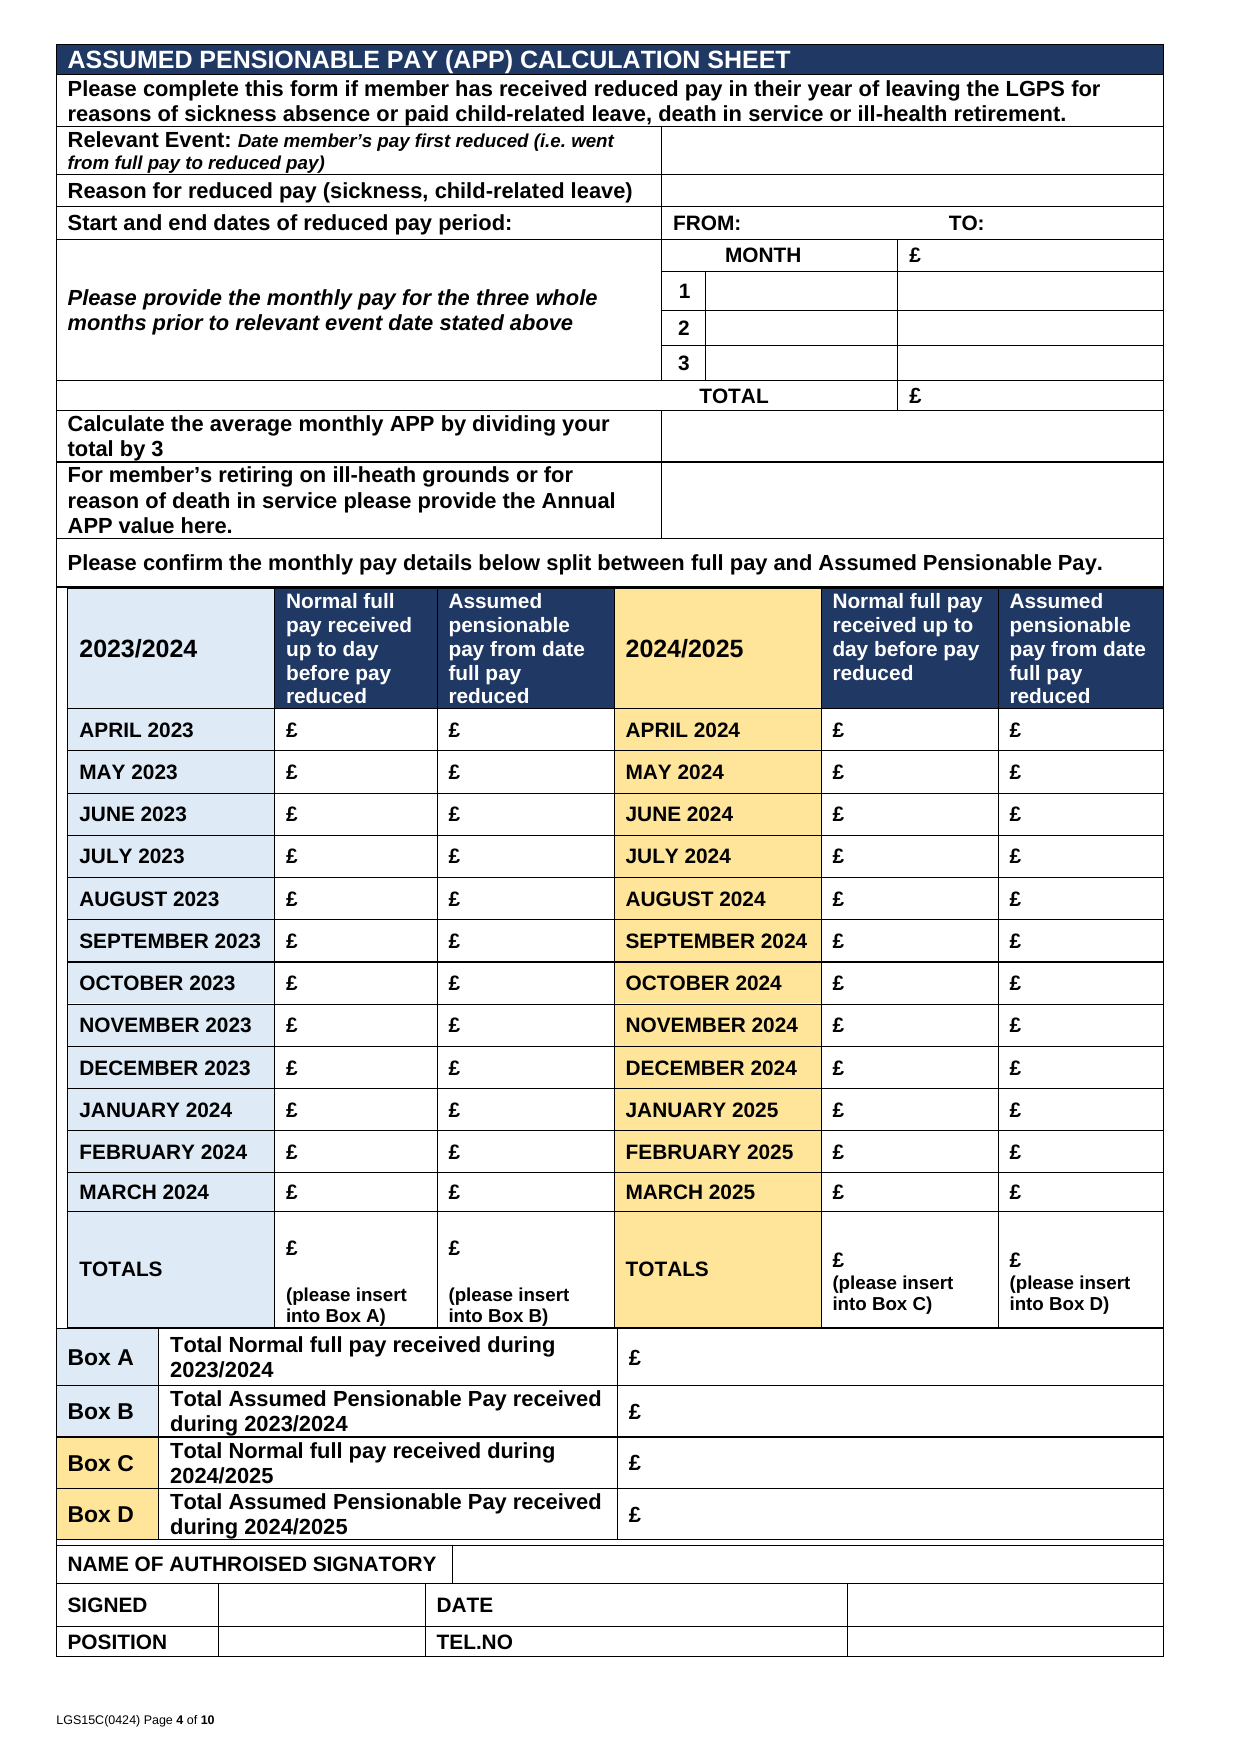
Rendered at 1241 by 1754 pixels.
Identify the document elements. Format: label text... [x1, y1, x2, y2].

table_cell [822, 709, 998, 750]
table_cell Box A [57, 1329, 158, 1385]
table_cell [999, 1131, 1163, 1172]
table_cell [999, 1173, 1163, 1211]
table_cell FROM: TO: [662, 207, 1163, 238]
table_cell Total Normal full pay received during 2024/2025 [159, 1438, 617, 1488]
table_cell [662, 411, 1163, 461]
table_cell [438, 920, 614, 961]
table_cell Total Assumed Pensionable Pay received during 2024/2025 [159, 1489, 617, 1539]
table_cell [822, 963, 998, 1004]
table_cell £ [618, 1489, 1163, 1539]
table_cell 1 [662, 272, 705, 309]
table_cell DATE [426, 1584, 847, 1626]
table_cell [57, 1540, 1163, 1544]
table_cell [438, 1131, 614, 1172]
table_cell [438, 1047, 614, 1088]
table_cell [438, 751, 614, 793]
table_cell [822, 878, 998, 919]
table_cell [275, 836, 437, 877]
table_cell Please complete this form if member has received reduced pay in their year of leaving the LGPS for reasons of sickness absence or paid child-related leave, death in service or ill-health retirement. [57, 75, 1163, 126]
table_cell [275, 1089, 437, 1130]
table_cell [999, 878, 1163, 919]
table_cell [822, 751, 998, 793]
table_cell [438, 1089, 614, 1130]
table_cell 2 [662, 311, 705, 344]
table_cell [898, 272, 1163, 309]
table_cell [822, 1131, 998, 1172]
table_cell 3 [662, 346, 705, 380]
table_cell [999, 794, 1163, 835]
table_cell [999, 1089, 1163, 1130]
table_cell [275, 1005, 437, 1046]
table_cell [275, 1131, 437, 1172]
table_cell [453, 1546, 1163, 1583]
table_cell £ [898, 240, 1163, 271]
table_cell TEL.NO [426, 1627, 847, 1656]
table_cell [999, 1005, 1163, 1046]
table_cell [999, 963, 1163, 1004]
table_cell MONTH [662, 240, 897, 271]
table_cell Please provide the monthly pay for the three whole months prior to relevant event date stated above [57, 240, 661, 380]
table_cell [275, 794, 437, 835]
table_cell Start and end dates of reduced pay period: [57, 207, 661, 238]
table_cell [822, 1089, 998, 1130]
table_cell [275, 963, 437, 1004]
table_cell [999, 1047, 1163, 1088]
table_cell £ [618, 1386, 1163, 1436]
table_cell [275, 920, 437, 961]
table_cell [438, 1212, 614, 1327]
table_cell [822, 1047, 998, 1088]
table_cell [822, 920, 998, 961]
table_cell [898, 346, 1163, 380]
table_cell [848, 1584, 1163, 1626]
table_cell [275, 1212, 437, 1327]
table_cell For member’s retiring on ill-heath grounds or for reason of death in service please provide the Annual APP value here. [57, 463, 661, 538]
table_cell [822, 794, 998, 835]
table_cell Relevant Event: Date member’s pay first reduced (i.e. went from full pay to reduced pay) [57, 127, 661, 174]
table_cell [662, 127, 1163, 174]
table_cell [438, 1005, 614, 1046]
table_cell [275, 878, 437, 919]
table_cell [706, 346, 897, 380]
table_cell [822, 1005, 998, 1046]
table_cell TOTAL [57, 381, 897, 410]
table_cell NAME OF AUTHROISED SIGNATORY [57, 1546, 452, 1583]
table_cell [57, 588, 67, 1328]
table_cell Calculate the average monthly APP by dividing your total by 3 [57, 411, 661, 461]
table_cell £ [618, 1438, 1163, 1488]
table_cell [706, 272, 897, 309]
table_header ASSUMED PENSIONABLE PAY (APP) CALCULATION SHEET [57, 45, 1163, 74]
table_cell [898, 311, 1163, 344]
table_cell [706, 311, 897, 344]
table_cell POSITION [57, 1627, 218, 1656]
table_cell [999, 751, 1163, 793]
table_cell [438, 1173, 614, 1211]
table_cell [822, 1173, 998, 1211]
table_cell [438, 794, 614, 835]
table_cell [848, 1627, 1163, 1656]
table_cell [275, 751, 437, 793]
table_cell [822, 836, 998, 877]
table_cell [822, 1212, 998, 1327]
table_cell [219, 1627, 425, 1656]
table_cell [275, 709, 437, 750]
table_cell [275, 1173, 437, 1211]
table_cell [275, 1047, 437, 1088]
table_cell SIGNED [57, 1584, 218, 1626]
table_cell Total Assumed Pensionable Pay received during 2023/2024 [159, 1386, 617, 1436]
table_cell [438, 709, 614, 750]
table_cell Box B [57, 1386, 158, 1436]
table_cell Reason for reduced pay (sickness, child-related leave) [57, 175, 661, 206]
table_cell [438, 963, 614, 1004]
table_cell £ [898, 381, 1163, 410]
table_cell [999, 1212, 1163, 1327]
table_cell Please confirm the monthly pay details below split between full pay and Assumed Pensionable Pay. [57, 539, 1163, 586]
table_cell Box C [57, 1438, 158, 1488]
table_cell [662, 175, 1163, 206]
table_cell [219, 1584, 425, 1626]
table_cell £ [618, 1329, 1163, 1385]
table_cell [999, 709, 1163, 750]
table_cell [438, 878, 614, 919]
table_cell Total Normal full pay received during 2023/2024 [159, 1329, 617, 1385]
table_cell [662, 463, 1163, 538]
table_cell [999, 920, 1163, 961]
table_cell [999, 836, 1163, 877]
table_cell Box D [57, 1489, 158, 1539]
table_cell [438, 836, 614, 877]
